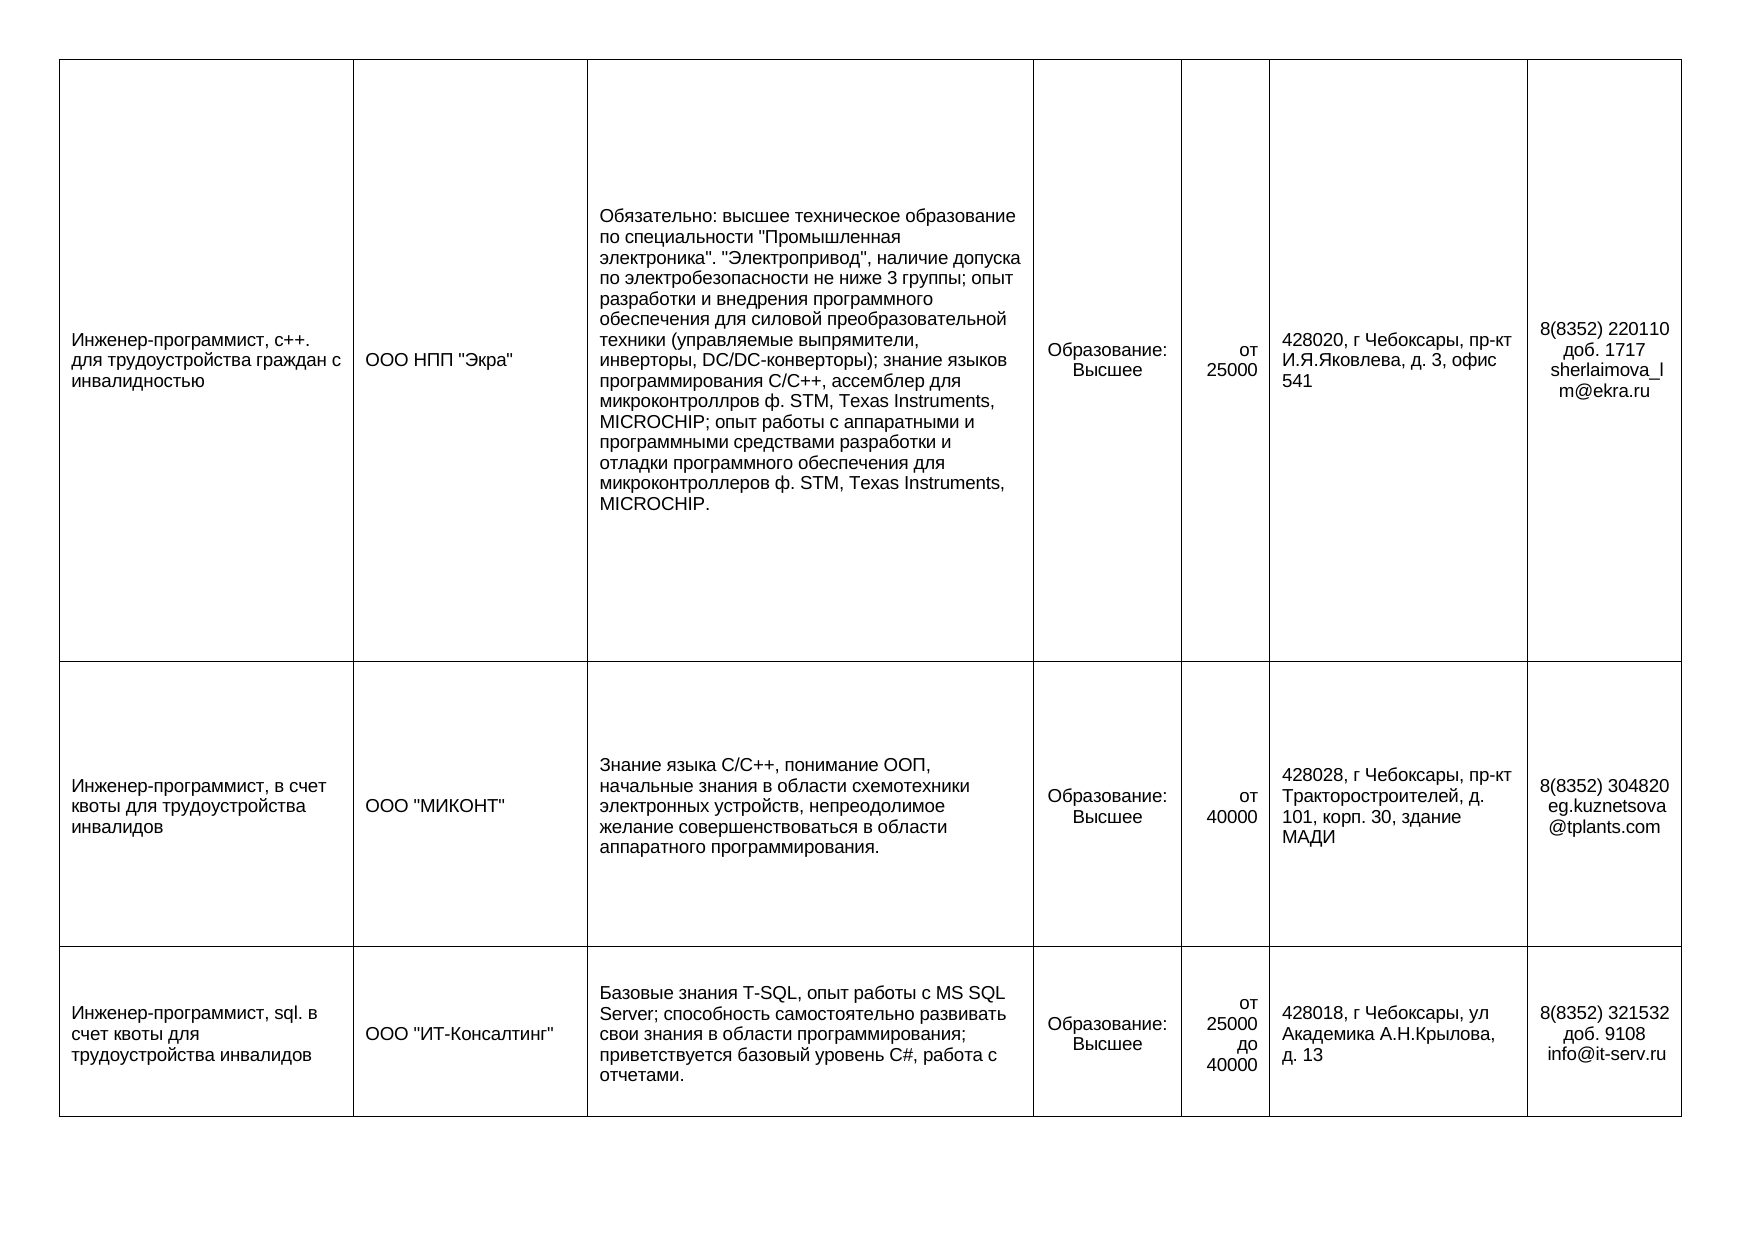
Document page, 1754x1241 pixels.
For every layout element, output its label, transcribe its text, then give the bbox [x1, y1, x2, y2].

table_cell ООО "ИТ-Консалтинг" [354, 947, 587, 1116]
table_cell Инженер-программист, в счет квоты для трудоустройства инвалидов [60, 662, 353, 946]
table_cell от 25000 [1182, 60, 1269, 661]
table_cell [1682, 946, 1687, 1116]
table_cell 8(8352) 220110 доб. 1717 sherlaimova_lm@ekra.ru [1528, 60, 1681, 661]
table_cell [1682, 59, 1687, 357]
table_cell 8(8352) 304820 eg.kuznetsova@tplants.com [1528, 662, 1681, 946]
table_cell Образование: Высшее [1034, 60, 1181, 661]
table_cell 428028, г Чебоксары, пр-кт Тракторостроителей, д. 101, корп. 30, здание МАДИ [1270, 662, 1527, 946]
table_cell Инженер-программист, с++. для трудоустройства граждан с инвалидностью [60, 60, 353, 661]
table_cell 8(8352) 321532 доб. 9108 info@it-serv.ru [1528, 947, 1681, 1116]
table_cell 428020, г Чебоксары, пр-кт И.Я.Яковлева, д. 3, офис 541 [1270, 60, 1527, 661]
table_cell от 40000 [1182, 662, 1269, 946]
table_cell [1682, 358, 1687, 650]
table_cell 428018, г Чебоксары, ул Академика А.Н.Крылова, д. 13 [1270, 947, 1527, 1116]
table_cell ООО НПП "Экра" [354, 60, 587, 661]
table_cell Базовые знания T-SQL, опыт работы с MS SQL Server; способность самостоятельно развивать свои знания в области программирования; приветствуется базовый уровень C#, работа с отчетами. [588, 947, 1033, 1116]
table_cell Инженер-программист, sql. в счет квоты для трудоустройства инвалидов [60, 947, 353, 1116]
table_cell [1682, 661, 1687, 946]
table_cell [1682, 650, 1687, 661]
table_cell Образование: Высшее [1034, 947, 1181, 1116]
table_cell Знание языка С/С++, понимание ООП, начальные знания в области схемотехники электронных устройств, непреодолимое желание совершенствоваться в области аппаратного программирования. [588, 662, 1033, 946]
table_cell от 25000 до 40000 [1182, 947, 1269, 1116]
table_cell Образование: Высшее [1034, 662, 1181, 946]
table_cell Обязательно: высшее техническое образование по специальности "Промышленная электроника". "Электропривод", наличие допуска по электробезопасности не ниже 3 группы; опыт разработки и внедрения программного обеспечения для силовой преобразовательной техники (управляемые выпрямители, инверторы, DC/DC-конверторы); знание языков программирования С/С++, ассемблер для микроконтроллров ф. STM, Texas Instruments, MICROCHIP; опыт работы с аппаратными и программными средствами разработки и отладки программного обеспечения для микроконтроллеров ф. STM, Texas Instruments, MICROCHIP. [588, 60, 1033, 661]
table_cell ООО "МИКОНТ" [354, 662, 587, 946]
